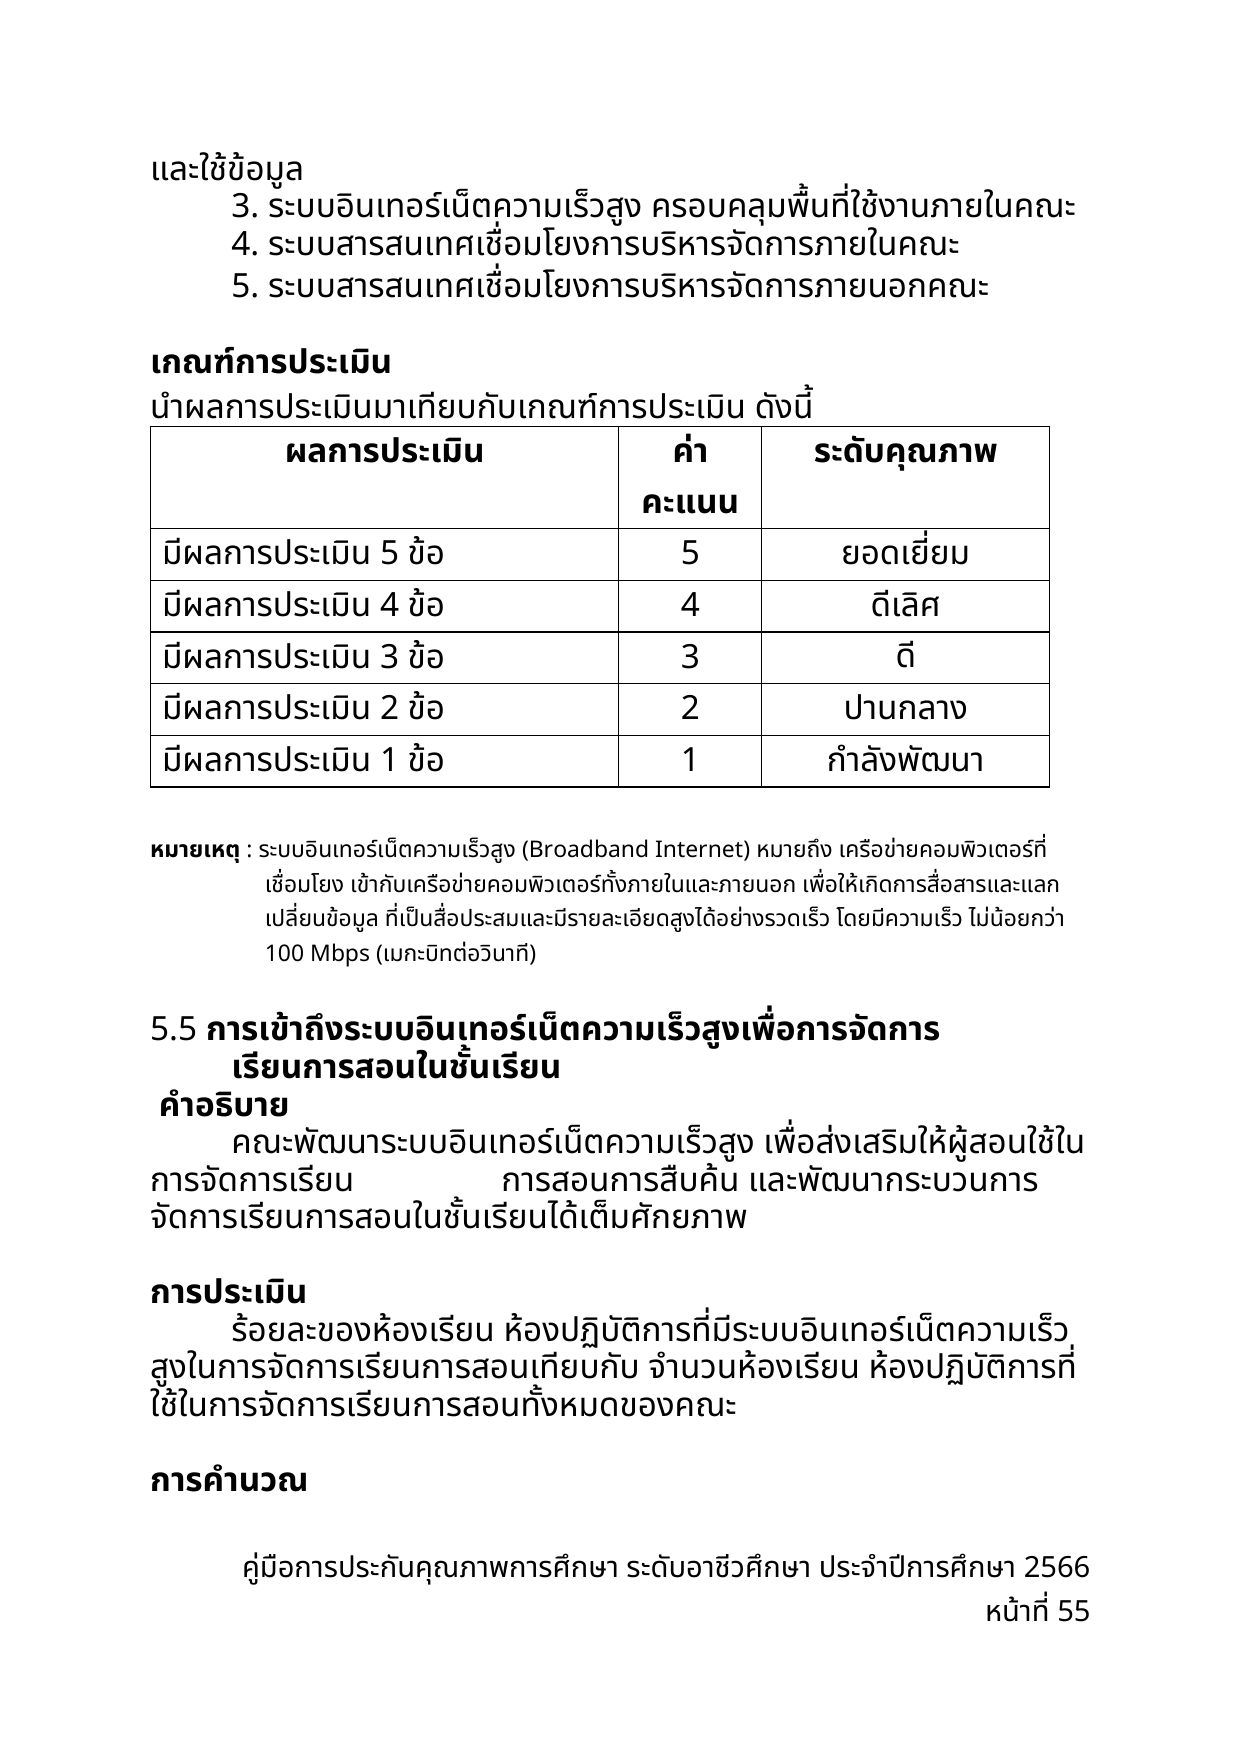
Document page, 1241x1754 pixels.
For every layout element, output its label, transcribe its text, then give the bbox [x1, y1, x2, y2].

text ร้อยละของห้องเรียน ห้องปฏิบัติการที่มีระบบอินเทอร์เน็ตความเร็วสูงในการจัดการเรียนการสอนเทียบกับ จำนวนห้องเรียน ห้องปฏิบัติการที่ใช้ในการจัดการเรียนการสอนทั้งหมดของคณะ [150, 1311, 1090, 1424]
text การประเมิน [150, 1274, 1090, 1311]
table_cell ยอดเยี่ยม [762, 529, 1049, 580]
text หมายเหตุ : ระบบอินเทอร์เน็ตความเร็วสูง (Broadband Internet) หมายถึง เครือข่ายคอมพิวเตอร์ที่เชื่อมโยง เข้ากับเครือข่ายคอมพิวเตอร์ทั้งภายในและภายนอก เพื่อให้เกิดการสื่อสารและแลกเปลี่ยนข้อมูล ที่เป็นสื่อประสมและมีรายละเอียดสูงได้อย่างรวดเร็ว โดยมีความเร็ว ไม่น้อยกว่า 100 Mbps (เมกะบิทต่อวินาที) [150, 833, 1090, 972]
text 4. ระบบสารสนเทศเชื่อมโยงการบริหารจัดการภายในคณะ [231, 225, 1090, 262]
table_header ผลการประเมิน [151, 427, 618, 528]
text คำอธิบาย [150, 1086, 1011, 1124]
text 5.5 การเข้าถึงระบบอินเทอร์เน็ตความเร็วสูงเพื่อการจัดการเรียนการสอนในชั้นเรียน [150, 1010, 1011, 1086]
table_cell มีผลการประเมิน 1 ข้อ [151, 736, 618, 786]
table_cell ดีเลิศ [762, 581, 1049, 631]
table_cell 1 [619, 736, 761, 786]
table_cell มีผลการประเมิน 4 ข้อ [151, 581, 618, 631]
text 3. ระบบอินเทอร์เน็ตความเร็วสูง ครอบคลุมพื้นที่ใช้งานภายในคณะ [231, 187, 1090, 225]
text 5. ระบบสารสนเทศเชื่อมโยงการบริหารจัดการภายนอกคณะ [231, 262, 1090, 313]
text นำผลการประเมินมาเทียบกับเกณฑ์การประเมิน ดังนี้ [150, 389, 1090, 426]
table_cell ดี [762, 633, 1049, 683]
table_cell 5 [619, 529, 761, 580]
table_header ระดับคุณภาพ [762, 427, 1049, 528]
text เกณฑ์การประเมิน [150, 338, 1090, 389]
table_cell มีผลการประเมิน 3 ข้อ [151, 633, 618, 683]
table_cell มีผลการประเมิน 5 ข้อ [151, 529, 618, 580]
text และใช้ข้อมูล [150, 150, 1090, 187]
table_cell 2 [619, 684, 761, 735]
table_cell 4 [619, 581, 761, 631]
table_cell 3 [619, 633, 761, 683]
table_cell กำลังพัฒนา [762, 736, 1049, 786]
table_cell มีผลการประเมิน 2 ข้อ [151, 684, 618, 735]
text คณะพัฒนาระบบอินเทอร์เน็ตความเร็วสูง เพื่อส่งเสริมให้ผู้สอนใช้ในการจัดการเรียน การสอนการสืบค้น และพัฒนากระบวนการจัดการเรียนการสอนในชั้นเรียนได้เต็มศักยภาพ [150, 1124, 1090, 1236]
table_header ค่าคะแนน [619, 427, 761, 528]
text การคำนวณ [150, 1461, 1090, 1499]
table_cell ปานกลาง [762, 684, 1049, 735]
